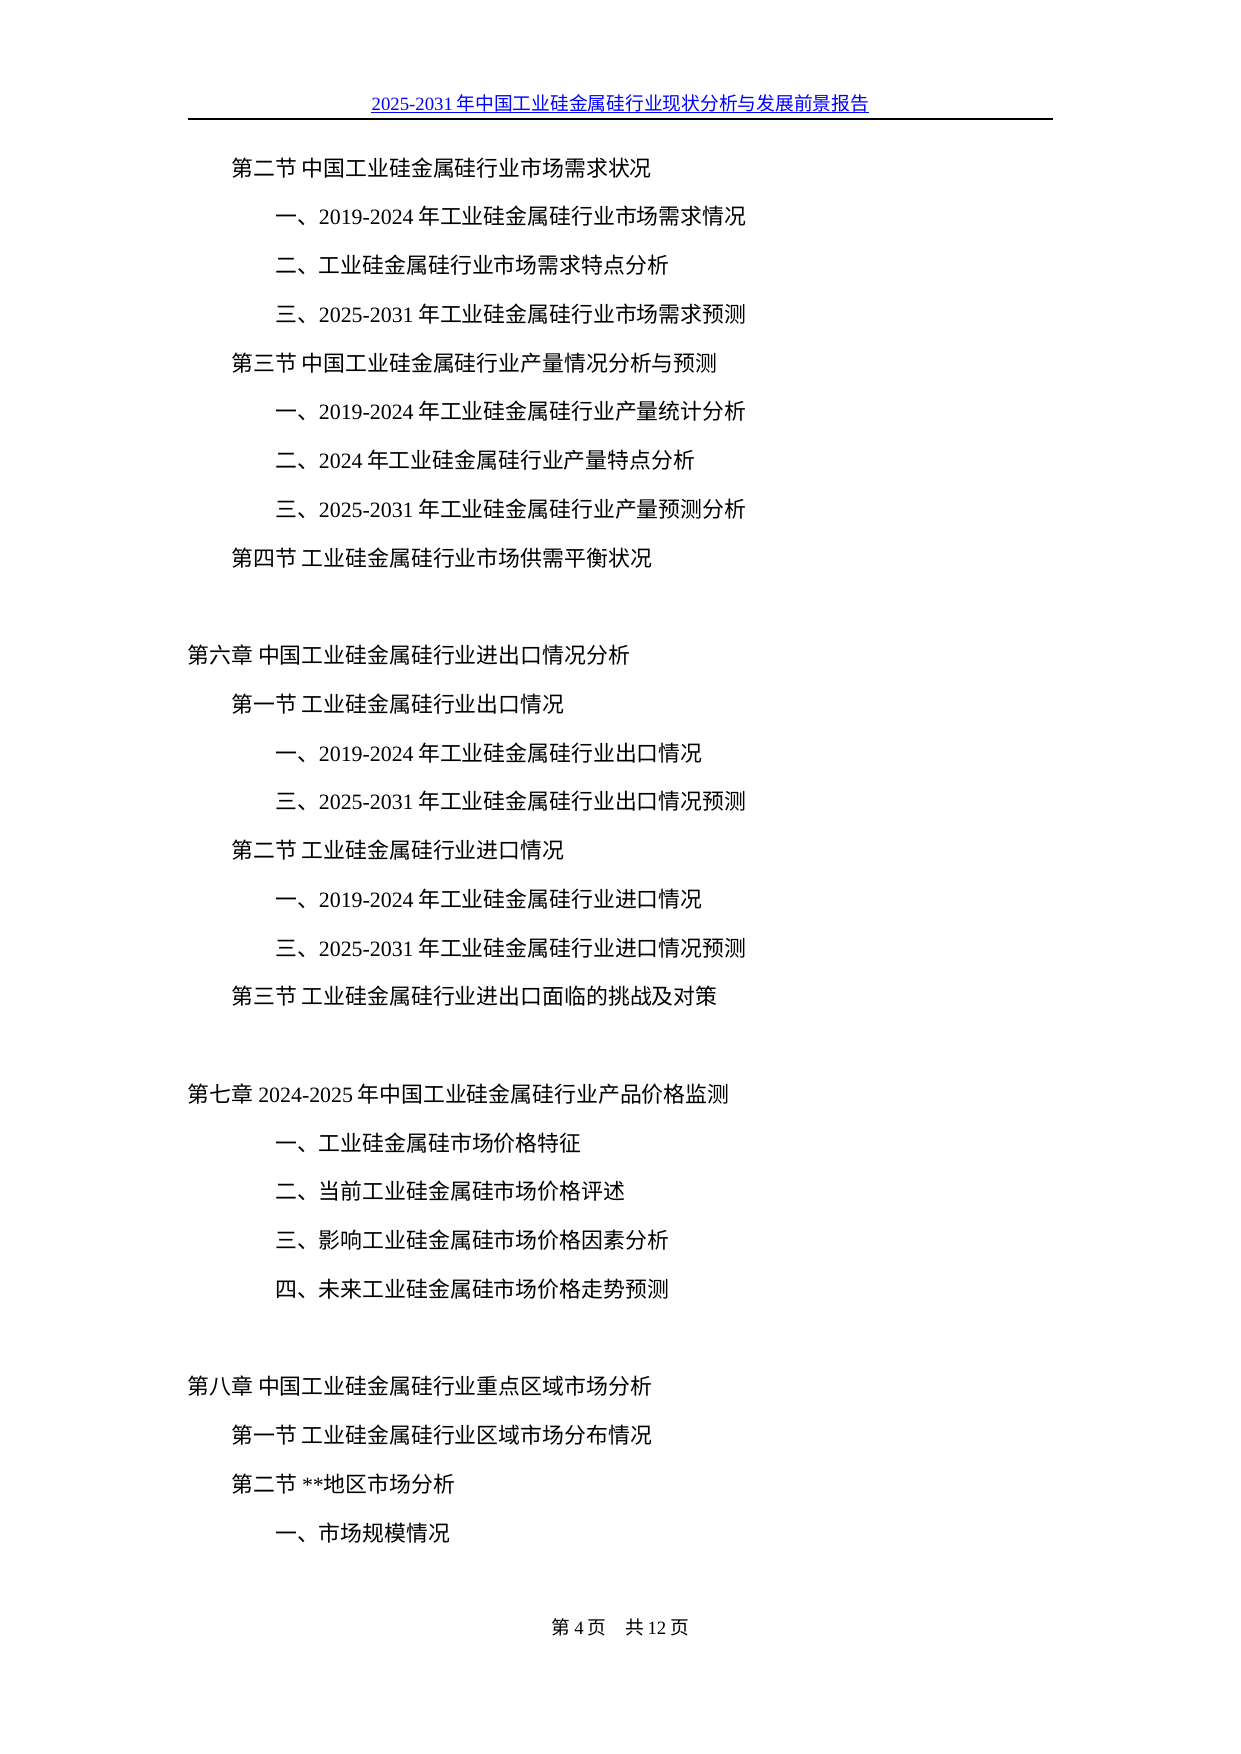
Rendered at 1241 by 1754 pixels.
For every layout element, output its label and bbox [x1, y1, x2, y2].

text [187, 150, 1053, 1548]
